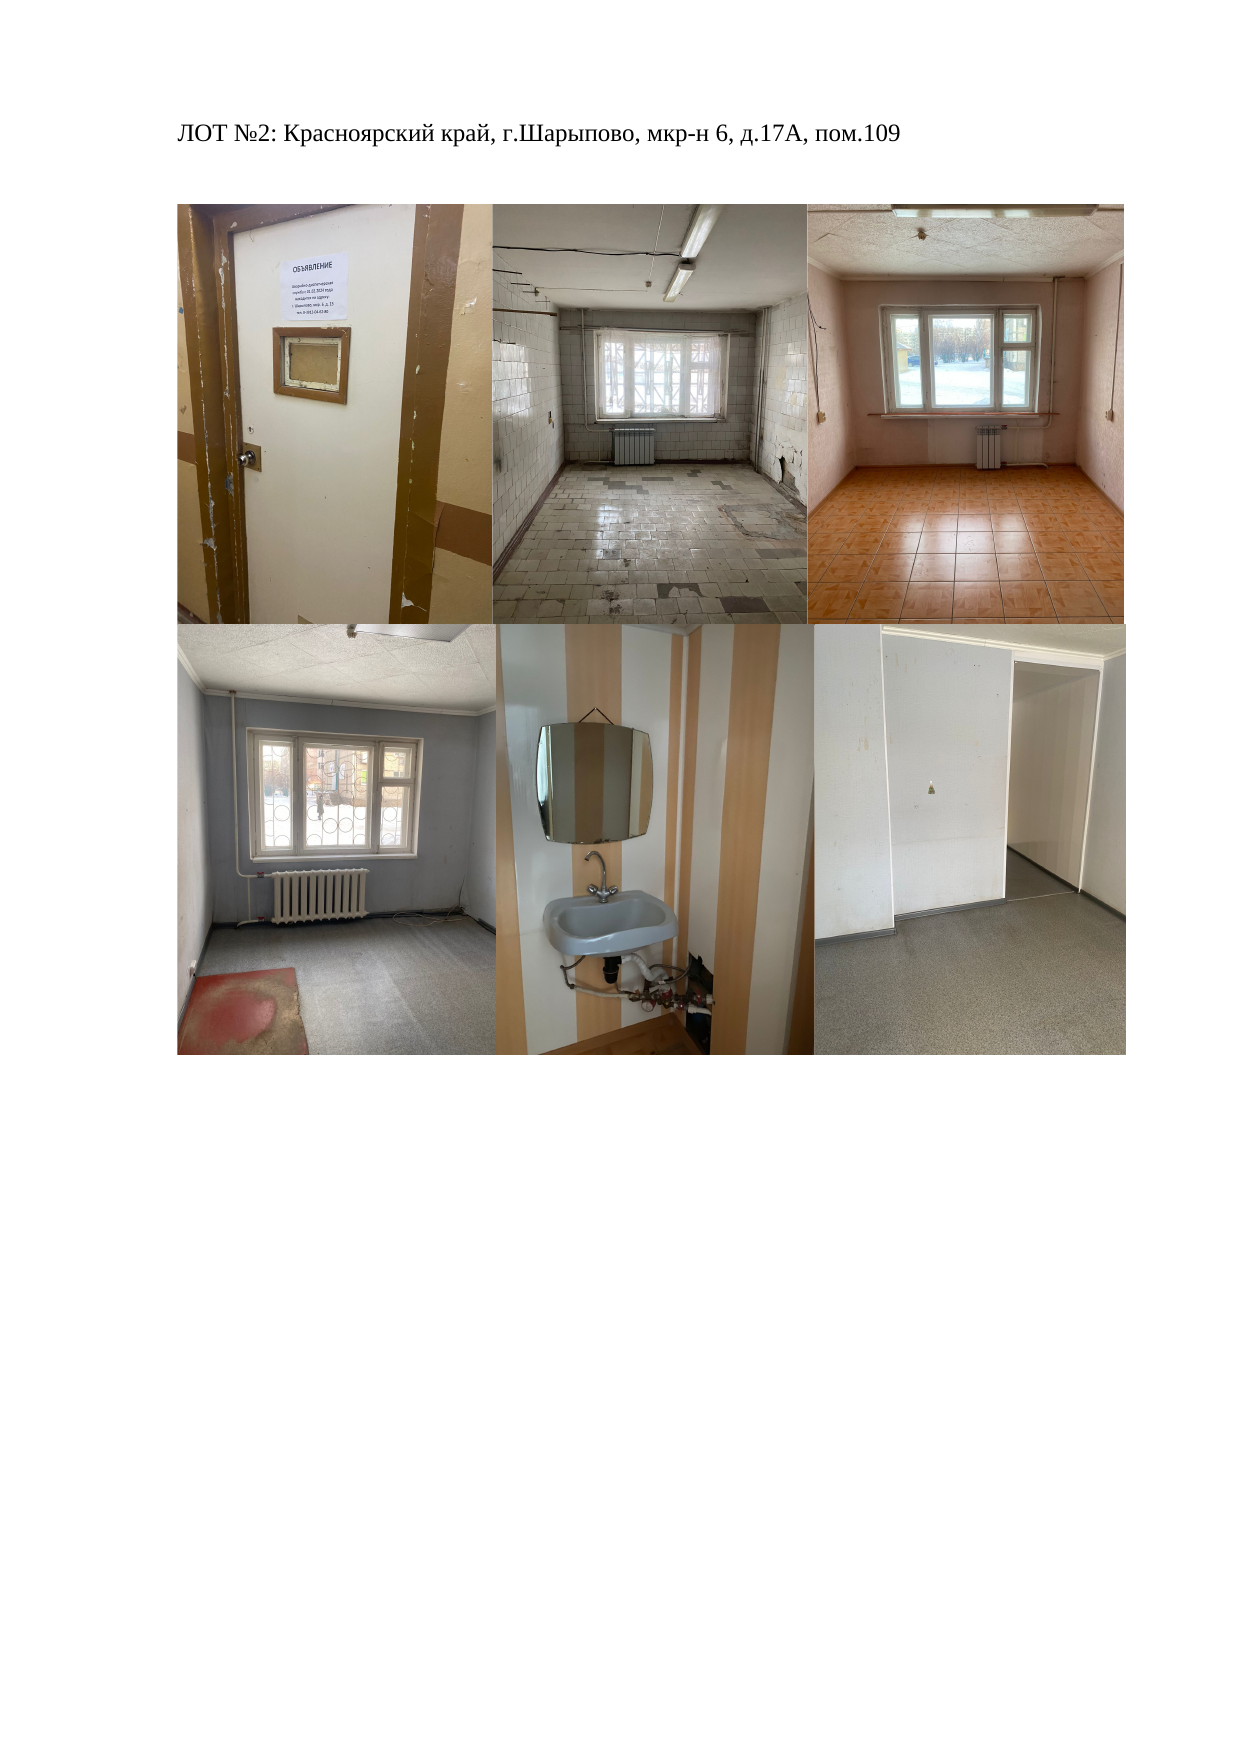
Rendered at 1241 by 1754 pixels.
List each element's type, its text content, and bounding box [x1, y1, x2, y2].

text ЛОТ №2: Красноярский край, г.Шарыпово, мкр-н 6, д.17А, пом.109 [177, 118, 1152, 147]
picture [177, 204, 1126, 1055]
